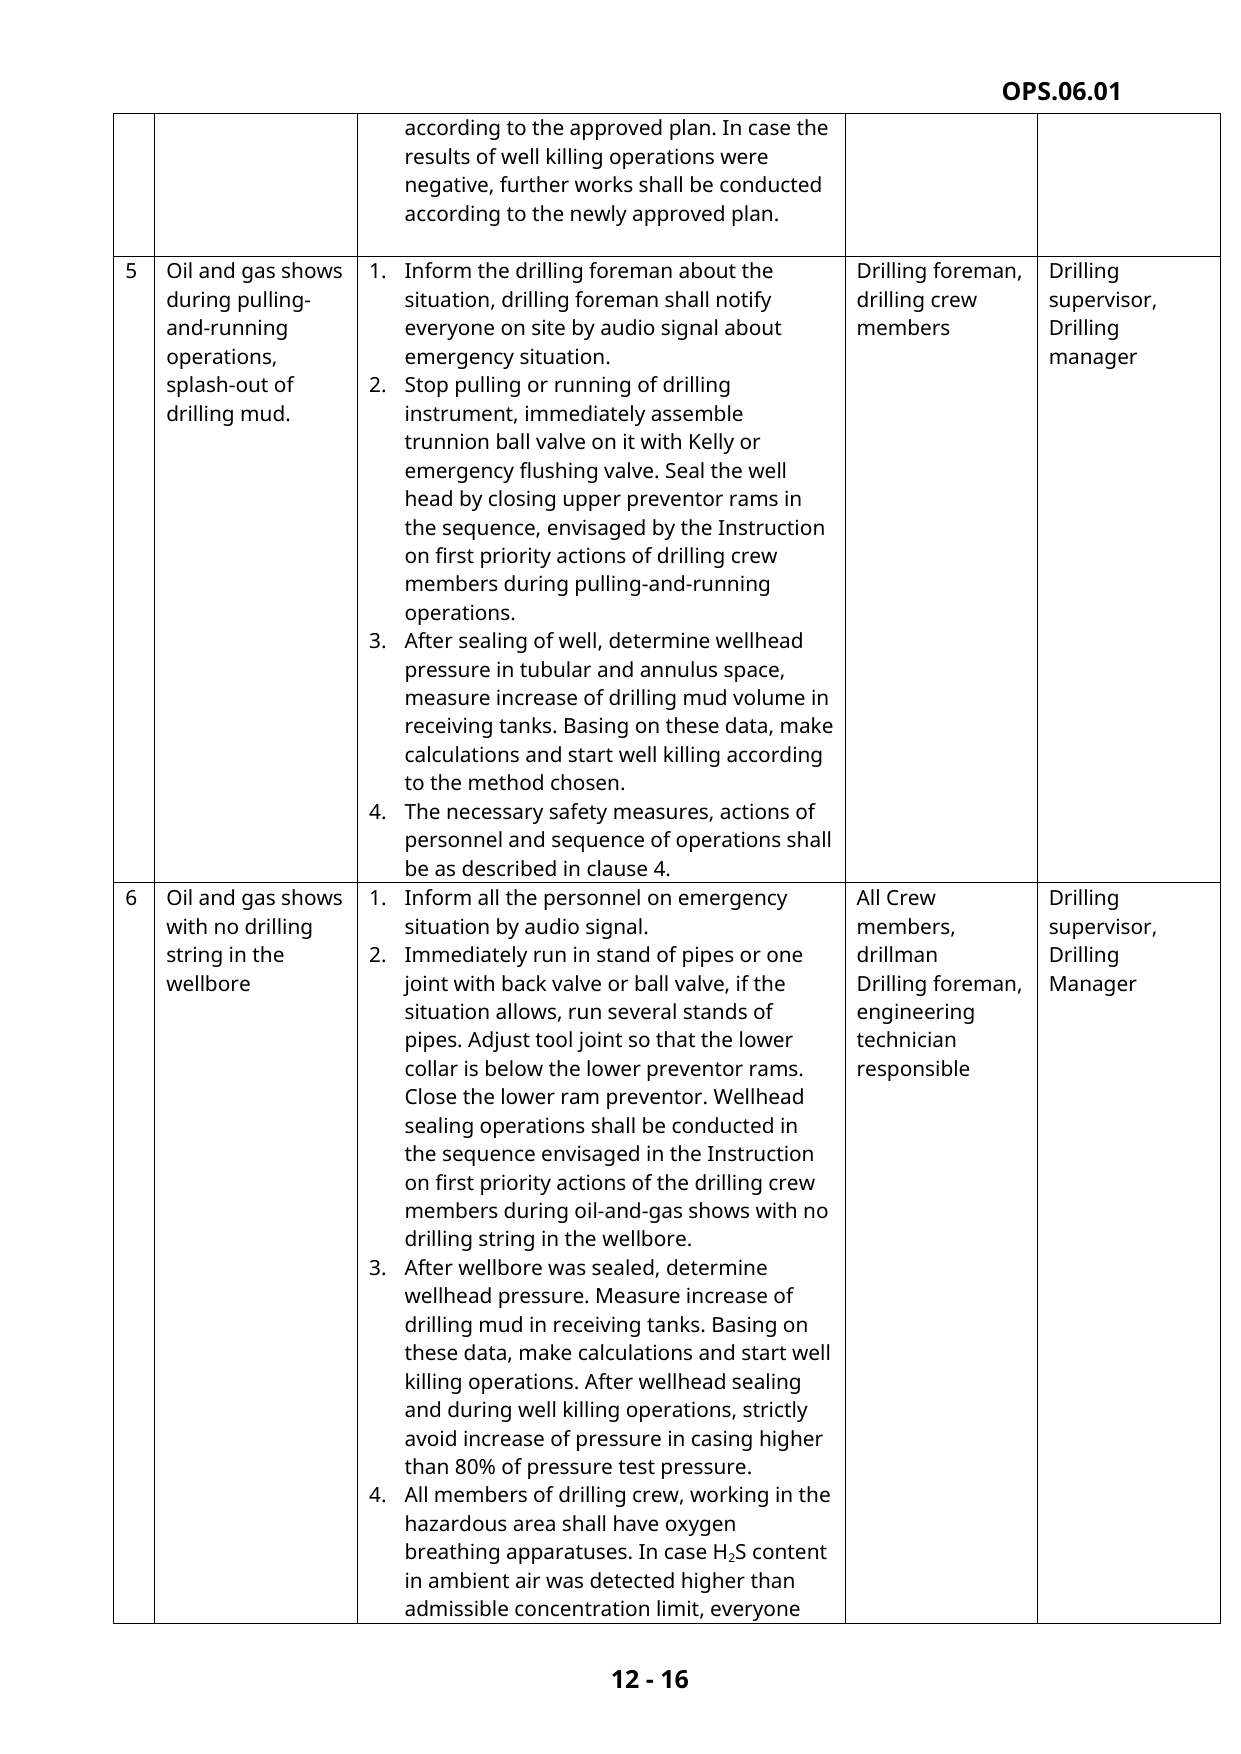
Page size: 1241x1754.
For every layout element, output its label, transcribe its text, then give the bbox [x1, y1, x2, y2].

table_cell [1038, 883, 1220, 1623]
table_cell 4 [114, 114, 154, 256]
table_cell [846, 883, 1037, 1623]
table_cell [846, 114, 1037, 256]
table_cell Drilling foreman, drilling crew members [846, 257, 1037, 882]
table_cell 6 [114, 883, 154, 1623]
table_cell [358, 883, 845, 1623]
table_cell 5 [114, 257, 154, 882]
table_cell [358, 114, 845, 256]
table_cell Inform the drilling foreman about the situation, drilling foreman shall notify everyone on site by audio signal about emergency situation. Stop pulling or running of drilling instrument, immediately assemble trunnion ball valve on it with Kelly or emergency flushing valve. Seal the well head by closing upper preventor rams in the sequence, envisaged by the Instruction on first priority actions of drilling crew members during pulling-and-running operations. After sealing of well, determine wellhead pressure in tubular and annulus space, measure increase of drilling mud volume in receiving tanks. Basing on these data, make calculations and start well killing according to the method chosen. The necessary safety measures, actions of personnel and sequence of operations shall be as described in clause 4. [358, 257, 845, 882]
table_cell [155, 883, 357, 1623]
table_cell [1038, 114, 1220, 256]
table_cell Drilling supervisor, Drilling manager [1038, 257, 1220, 882]
table_cell Oil and gas shows during pulling-and-running operations, splash-out of drilling mud. [155, 257, 357, 882]
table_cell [155, 114, 357, 256]
